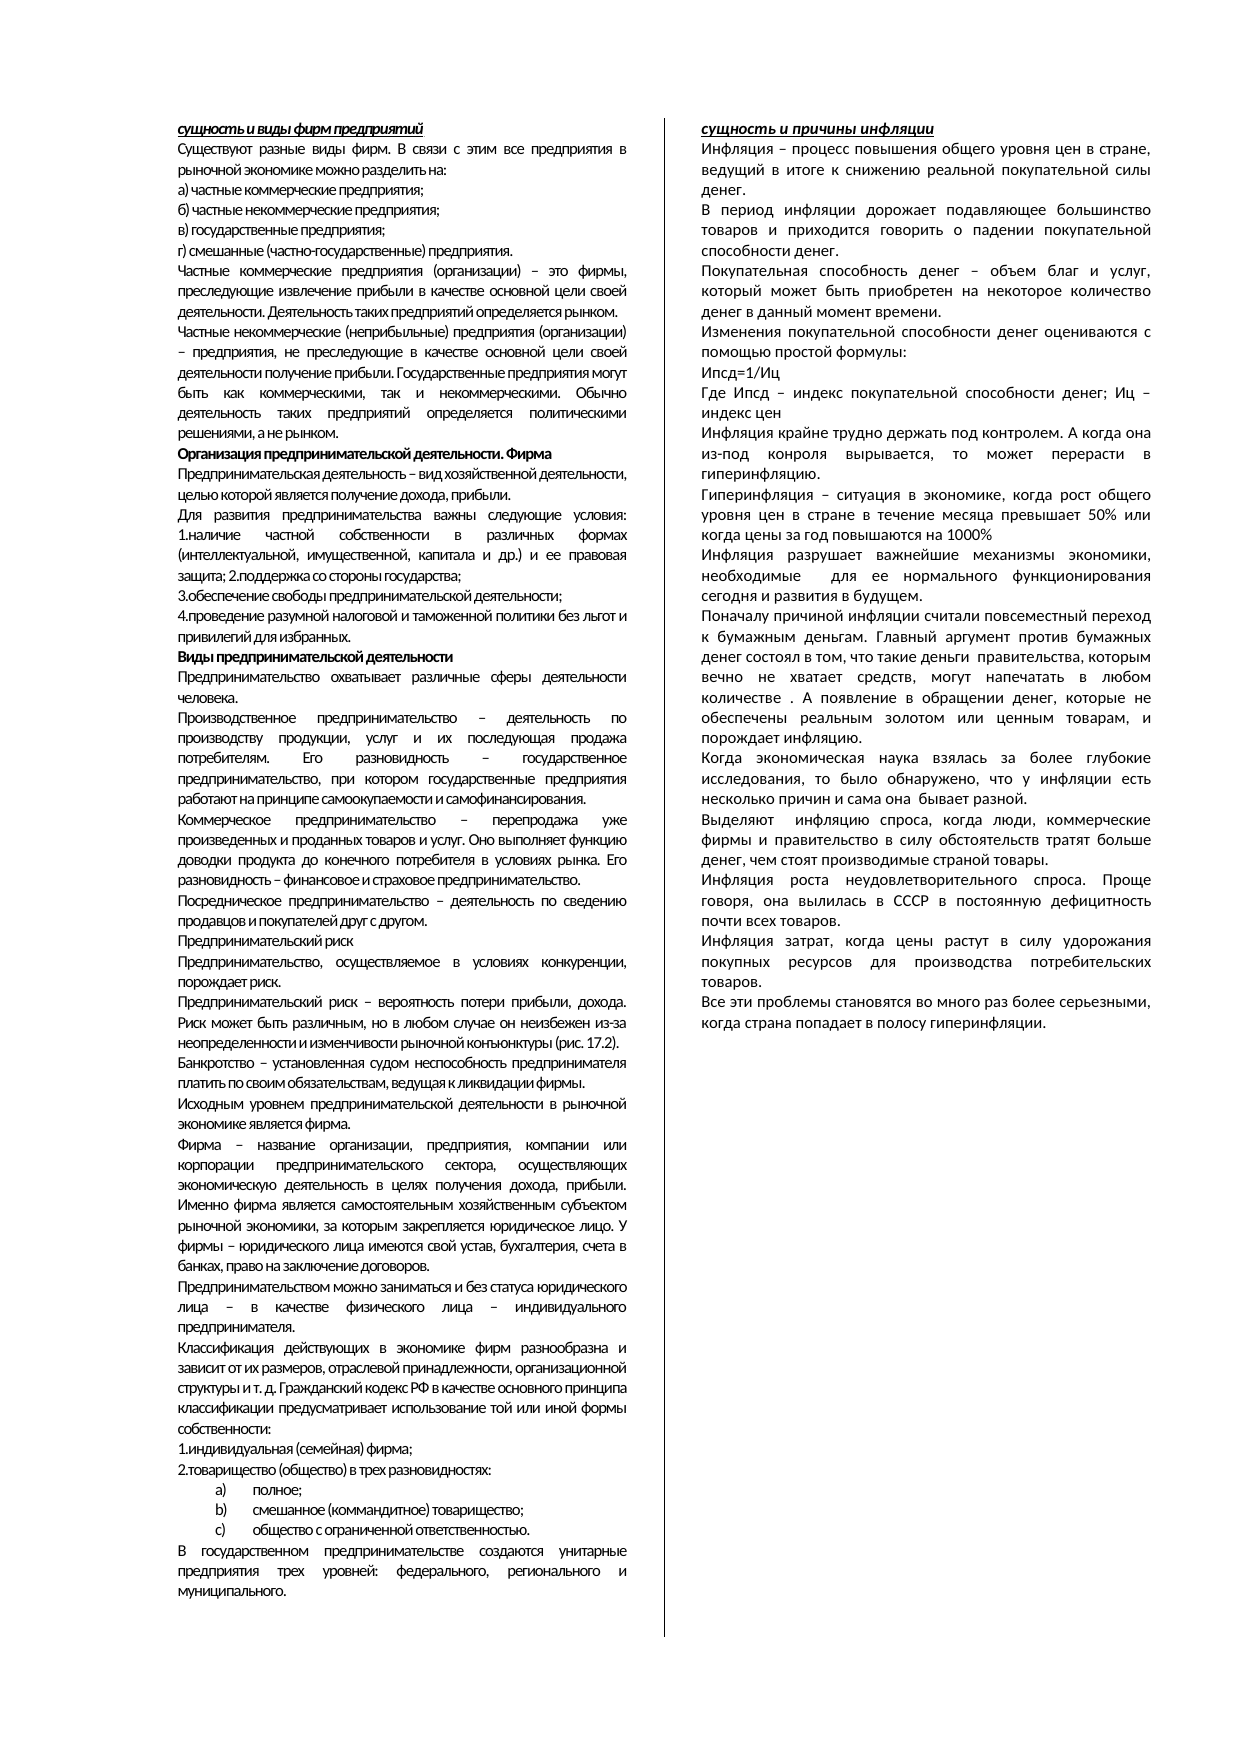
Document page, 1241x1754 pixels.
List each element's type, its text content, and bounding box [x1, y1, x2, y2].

text В период инфляции дорожает подавляющее большинство товаров и приходится говорить о падении покупательной способности денег. [701, 199, 1152, 260]
text Предпринимательский риск [177, 931, 627, 951]
text Предпринимательство, осуществляемое в условиях конкуренции, порождает риск. [177, 951, 627, 992]
text Гиперинфляция – ситуация в экономике, когда рост общего уровня цен в стране в течение месяца превышает 50% или когда цены за год повышаются на 1000% [701, 484, 1152, 545]
text Предпринимательством можно заниматься и без статуса юридического лица – в качестве физического лица – индивидуального предпринимателя. [177, 1276, 627, 1337]
text Производственное предпринимательство – деятельность по производству продукции, услуг и их последующая продажа потребителям. Его разновидность – государственное предпринимательство, при котором государственные предприятия работают на принципе самоокупаемости и самофинансирования. [177, 707, 627, 809]
text Коммерческое предпринимательство – перепродажа уже произведенных и проданных товаров и услуг. Оно выполняет функцию доводки продукта до конечного потребителя в условиях рынка. Его разновидность – финансовое и страховое предпринимательство. [177, 809, 627, 890]
text Частные некоммерческие (неприбыльные) предприятия (организации) – предприятия, не преследующие в качестве основной цели своей деятельности получение прибыли. Государственные предприятия могут быть как коммерческими, так и некоммерческими. Обычно деятельность таких предприятий определяется политическими решениями, а не рынком. [177, 321, 627, 443]
text Банкротство – установленная судом неспособность предпринимателя платить по своим обязательствам, ведущая к ликвидации фирмы. [177, 1052, 627, 1093]
text Фирма – название организации, предприятия, компании или корпорации предпринимательского сектора, осуществляющих экономическую деятельность в целях получения дохода, прибыли. Именно фирма является самостоятельным хозяйственным субъектом рыночной экономики, за которым закрепляется юридическое лицо. У фирмы – юридического лица имеются свой устав, бухгалтерия, счета в банках, право на заключение договоров. [177, 1134, 627, 1276]
text Предпринимательство охватывает различные сферы деятельности человека. [177, 667, 627, 707]
list полное; [215, 1479, 627, 1499]
text сущность и виды фирм предприятий [177, 118, 627, 138]
text 1.индивидуальная (семейная) фирма; [177, 1438, 627, 1459]
text Поначалу причиной инфляции считали повсеместный переход к бумажным деньгам. Главный аргумент против бумажных денег состоял в том, что такие деньги правительства, которым вечно не хватает средств, могут напечатать в любом количестве . А появление в обращении денег, которые не обеспечены реальным золотом или ценным товарам, и порождает инфляцию. [701, 606, 1152, 748]
text б) частные некоммерческие предприятия; [177, 199, 627, 220]
text Частные коммерческие предприятия (организации) – это фирмы, преследующие извлечение прибыли в качестве основной цели своей деятельности. Деятельность таких предприятий определяется рынком. [177, 260, 627, 321]
text Когда экономическая наука взялась за более глубокие исследования, то было обнаружено, что у инфляции есть несколько причин и сама она бывает разной. [701, 748, 1152, 809]
text а) частные коммерческие предприятия; [177, 179, 627, 199]
text Где Ипсд – индекс покупательной способности денег; Иц – индекс цен [701, 382, 1152, 423]
text Предпринимательская деятельность – вид хозяйственной деятельности, целью которой является получение дохода, прибыли. [177, 463, 627, 504]
text г) смешанные (частно-государственные) предприятия. [177, 240, 627, 260]
text Выделяют инфляцию спроса, когда люди, коммерческие фирмы и правительство в силу обстоятельств тратят больше денег, чем стоят производимые страной товары. [701, 809, 1152, 870]
list общество с ограниченной ответственностью. [215, 1520, 627, 1540]
list смешанное (коммандитное) товарищество; [215, 1499, 627, 1520]
text Посредническое предпринимательство – деятельность по сведению продавцов и покупателей друг с другом. [177, 890, 627, 931]
text Инфляция разрушает важнейшие механизмы экономики, необходимые для ее нормального функционирования сегодня и развития в будущем. [701, 545, 1152, 606]
text Существуют разные виды фирм. В связи с этим все предприятия в рыночной экономике можно разделить на: [177, 138, 627, 179]
text В государственном предпринимательстве создаются унитарные предприятия трех уровней: федерального, регионального и муниципального. [177, 1540, 627, 1601]
text Инфляция крайне трудно держать под контролем. А когда она из-под конроля вырывается, то может перерасти в гиперинфляцию. [701, 423, 1152, 484]
text Инфляция – процесс повышения общего уровня цен в стране, ведущий в итоге к снижению реальной покупательной силы денег. [701, 138, 1152, 199]
text Виды предпринимательской деятельности [177, 646, 627, 667]
text Организация предпринимательской деятельности. Фирма [177, 443, 627, 463]
text Инфляция затрат, когда цены растут в силу удорожания покупных ресурсов для производства потребительских товаров. [701, 931, 1152, 992]
text Инфляция роста неудовлетворительного спроса. Проще говоря, она вылилась в СССР в постоянную дефицитность почти всех товаров. [701, 870, 1152, 931]
text в) государственные предприятия; [177, 220, 627, 240]
text Изменения покупательной способности денег оцениваются с помощью простой формулы: [701, 321, 1152, 362]
text 3.обеспечение свободы предпринимательской деятельности; [177, 585, 627, 606]
text Покупательная способность денег – объем благ и услуг, который может быть приобретен на некоторое количество денег в данный момент времени. [701, 260, 1152, 321]
text Классификация действующих в экономике фирм разнообразна и зависит от их размеров, отраслевой принадлежности, организационной структуры и т. д. Гражданский кодекс РФ в качестве основного принципа классификации предусматривает использование той или иной формы собственности: [177, 1337, 627, 1438]
text Для развития предпринимательства важны следующие условия: 1.наличие частной собственности в различных формах (интеллектуальной, имущественной, капитала и др.) и ее правовая защита; 2.поддержка со стороны государства; [177, 504, 627, 585]
text сущность и причины инфляции [701, 118, 1152, 138]
text Все эти проблемы становятся во много раз более серьезными, когда страна попадает в полосу гиперинфляции. [701, 992, 1152, 1032]
text 2.товарищество (общество) в трех разновидностях: [177, 1459, 627, 1479]
text Предпринимательский риск – вероятность потери прибыли, дохода. Риск может быть различным, но в любом случае он неизбежен из-за неопределенности и изменчивости рыночной конъюнктуры (рис. 17.2). [177, 992, 627, 1052]
text Исходным уровнем предпринимательской деятельности в рыночной экономике является фирма. [177, 1093, 627, 1134]
text Ипсд=1/Иц [701, 362, 1152, 382]
text 4.проведение разумной налоговой и таможенной политики без льгот и привилегий для избранных. [177, 606, 627, 646]
